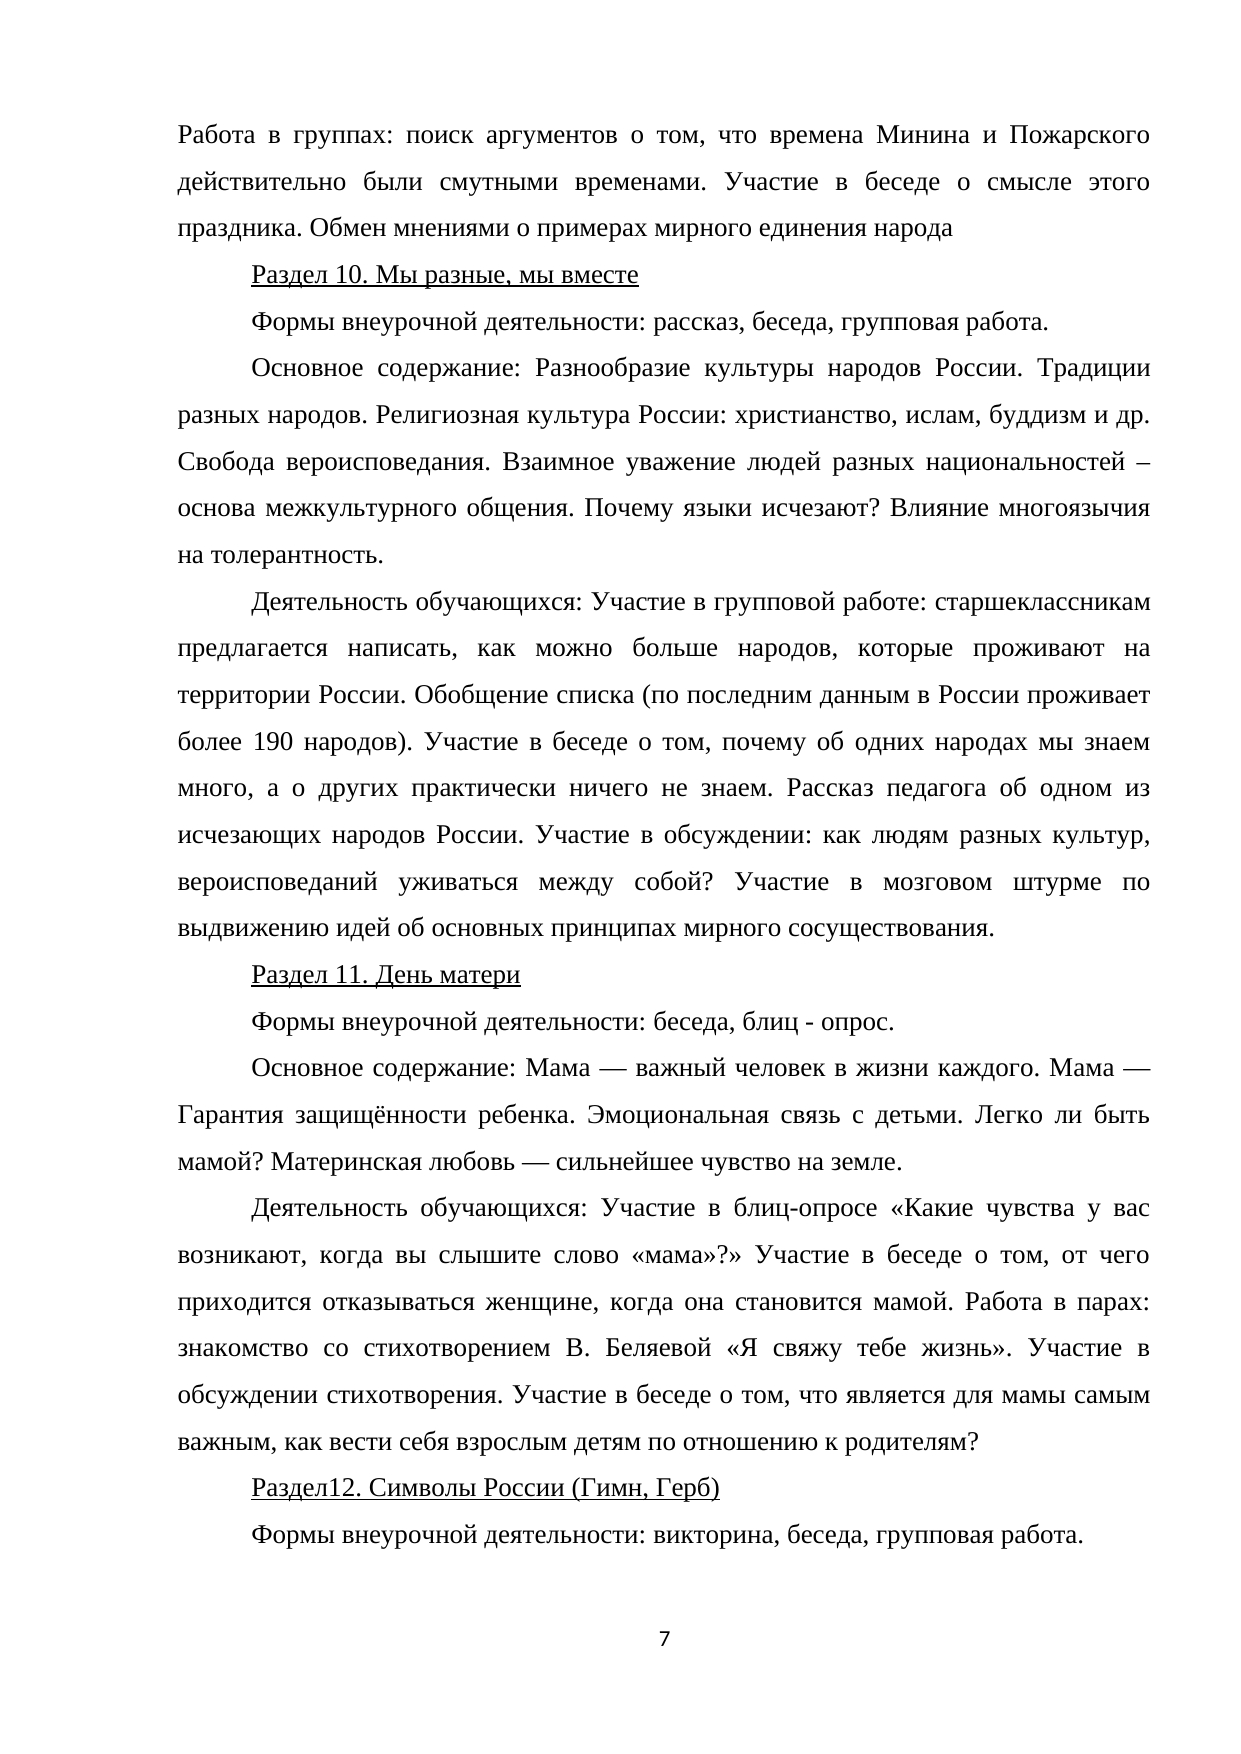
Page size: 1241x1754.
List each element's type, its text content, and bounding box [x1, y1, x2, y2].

text Формы внеурочной деятельности: беседа, блиц - опрос. [177, 1005, 1152, 1036]
text Формы внеурочной деятельности: рассказ, беседа, групповая работа. [177, 305, 1152, 336]
text Основное содержание: Мама — важный человек в жизни каждого. Мама — Гарантия защищённости ребенка. Эмоциональная связь с детьми. Легко ли быть мамой? Материнская любовь — сильнейшее чувство на земле. [177, 1051, 1152, 1176]
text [177, 118, 1152, 243]
text Деятельность обучающихся: Участие в блиц-опросе «Какие чувства у вас возникают, когда вы слышите слово «мама»?» Участие в беседе о том, от чего приходится отказываться женщине, когда она становится мамой. Работа в парах: знакомство со стихотворением В. Беляевой «Я свяжу тебе жизнь». Участие в обсуждении стихотворения. Участие в беседе о том, что является для мамы самым важным, как вести себя взрослым детям по отношению к родителям? [177, 1191, 1152, 1456]
text Формы внеурочной деятельности: викторина, беседа, групповая работа. [177, 1518, 1152, 1549]
text Деятельность обучающихся: Участие в групповой работе: старшеклассникам предлагается написать, как можно больше народов, которые проживают на территории России. Обобщение списка (по последним данным в России проживает более 190 народов). Участие в беседе о том, почему об одних народах мы знаем много, а о других практически ничего не знаем. Рассказ педагога об одном из исчезающих народов России. Участие в обсуждении: как людям разных культур, вероисповеданий уживаться между собой? Участие в мозговом штурме по выдвижению идей об основных принципах мирного сосуществования. [177, 585, 1152, 943]
text Раздел 11. День матери [177, 958, 1152, 989]
text Раздел12. Символы России (Гимн, Герб) [177, 1471, 1152, 1503]
text Основное содержание: Разнообразие культуры народов России. Традиции разных народов. Религиозная культура России: христианство, ислам, буддизм и др. Свобода вероисповедания. Взаимное уважение людей разных национальностей – основа межкультурного общения. Почему языки исчезают? Влияние многоязычия на толерантность. [177, 351, 1152, 569]
text Раздел 10. Мы разные, мы вместе [177, 258, 1152, 289]
